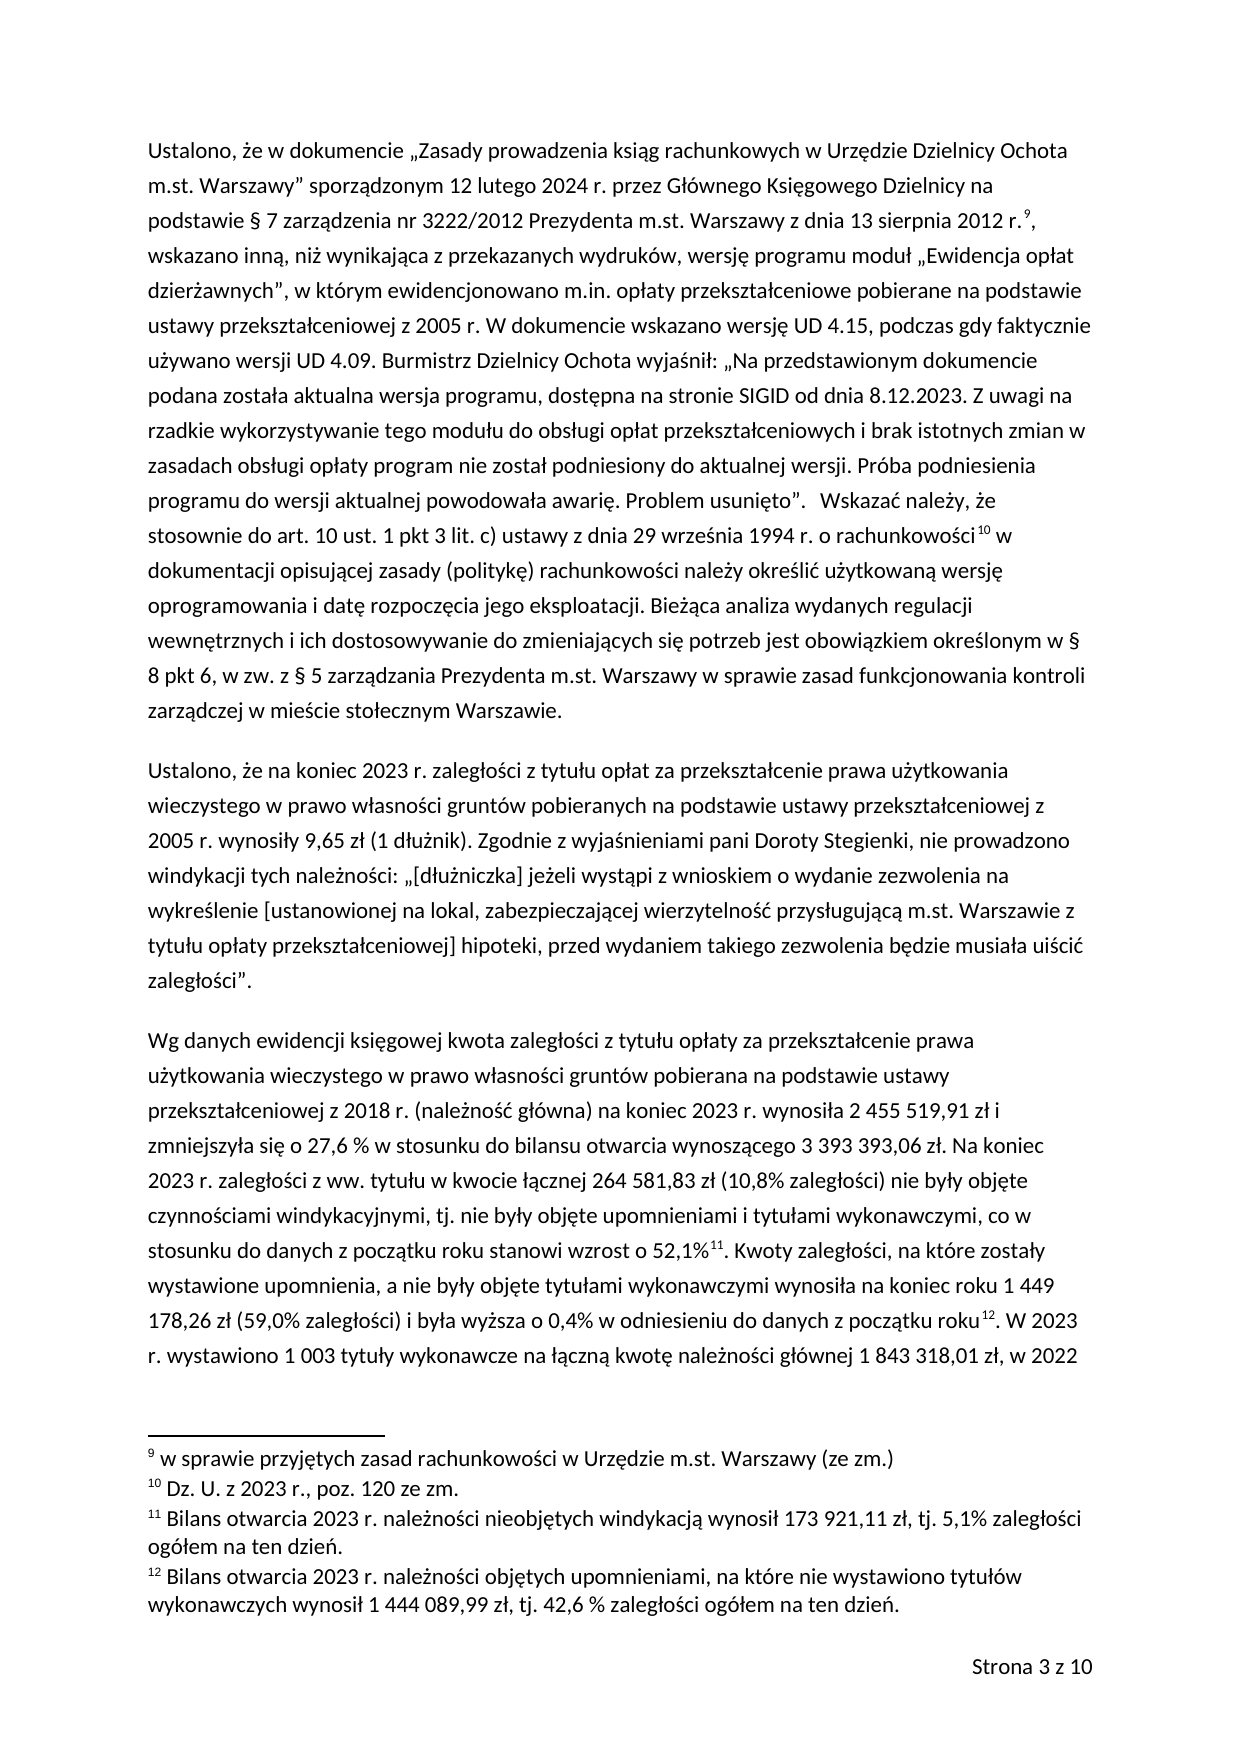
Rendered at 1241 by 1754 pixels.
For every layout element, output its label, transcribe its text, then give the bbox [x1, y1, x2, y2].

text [148, 136, 1092, 724]
text Ustalono, że na koniec 2023 r. zaległości z tytułu opłat za przekształcenie prawa użytkowania wieczystego w prawo własności gruntów pobieranych na podstawie ustawy przekształceniowej z 2005 r. wynosiły 9,65 zł (1 dłużnik). Zgodnie z wyjaśnieniami pani Doroty Stegienki, nie prowadzono windykacji tych należności: „[dłużniczka] jeżeli wystąpi z wnioskiem o wydanie zezwolenia na wykreślenie [ustanowionej na lokal, zabezpieczającej wierzytelność przysługującą m.st. Warszawie z tytułu opłaty przekształceniowej] hipoteki, przed wydaniem takiego zezwolenia będzie musiała uiścić zaległości”. [148, 756, 1092, 994]
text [148, 1026, 1092, 1369]
